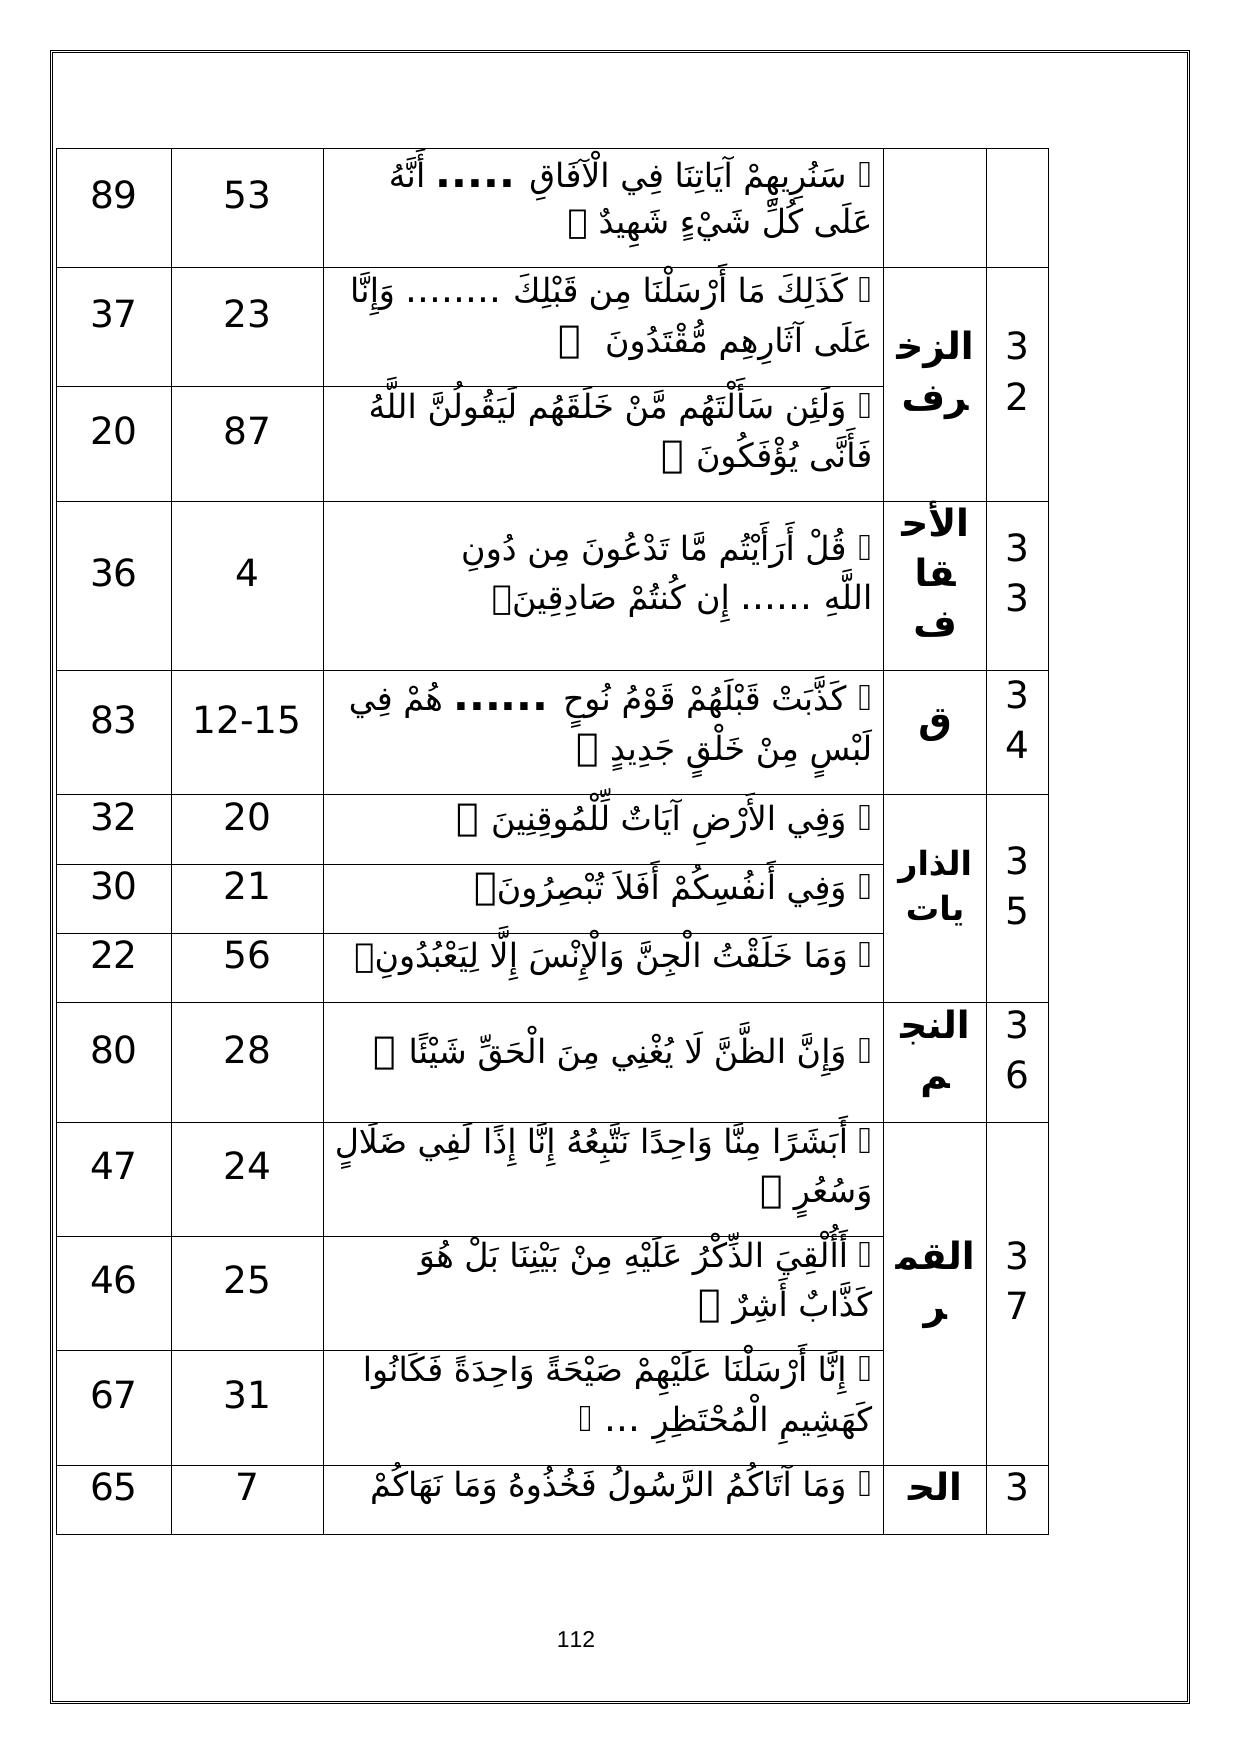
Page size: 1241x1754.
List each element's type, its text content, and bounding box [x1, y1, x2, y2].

table_cell وَفِي الأَرْضِ آيَاتٌ لِّلْمُوقِنِينَ [324, 795, 883, 863]
table_cell 35 [987, 795, 1048, 1002]
table_cell 46 [57, 1237, 171, 1350]
table_cell 32 [57, 795, 171, 863]
table_cell 28 [172, 1003, 323, 1122]
table_cell سَنُرِيهِمْ آيَاتِنَا فِي الْآفَاقِ ..... أَنَّهُ عَلَى كُلِّ شَيْءٍ شَهِيدٌ [324, 149, 883, 267]
table_cell إِنَّا أَرْسَلْنَا عَلَيْهِمْ صَيْحَةً وَاحِدَةً فَكَانُوا كَهَشِيمِ الْمُحْتَظِرِ ... [324, 1351, 883, 1464]
table_cell النجم [884, 1003, 986, 1122]
table_cell وَفِي أَنفُسِكُمْ أَفَلاَ تُبْصِرُونَ [324, 865, 883, 933]
table_cell 20 [172, 795, 323, 863]
table_cell 22 [57, 934, 171, 1002]
table_cell 23 [172, 268, 323, 386]
table_cell قُلْ أَرَأَيْتُم مَّا تَدْعُونَ مِن دُونِ اللَّهِ ...... إِن كُنتُمْ صَادِقِينَ [324, 502, 883, 670]
table_cell كَذَلِكَ مَا أَرْسَلْنَا مِن قَبْلِكَ ........ وَإِنَّا عَلَى آثَارِهِم مُّقْتَدُونَ [324, 268, 883, 386]
table_cell 37 [987, 1123, 1048, 1464]
table_cell 34 [987, 671, 1048, 794]
table_cell 31 [172, 1351, 323, 1464]
table_cell 80 [57, 1003, 171, 1122]
table_cell 20 [57, 387, 171, 501]
table_cell 53 [172, 149, 323, 267]
table_cell 33 [987, 502, 1048, 670]
table_cell 56 [172, 934, 323, 1002]
table_cell 24 [172, 1123, 323, 1236]
table_cell 47 [57, 1123, 171, 1236]
table_cell 7 [172, 1466, 323, 1534]
table_cell 89 [57, 149, 171, 267]
table_cell وَإِنَّ الظَّنَّ لَا يُغْنِي مِنَ الْحَقِّ شَيْئًا [324, 1003, 883, 1122]
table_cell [324, 1466, 883, 1534]
table_cell 30 [57, 865, 171, 933]
table_cell وَمَا خَلَقْتُ الْجِنَّ وَالْإِنْسَ إِلَّا لِيَعْبُدُونِ [324, 934, 883, 1002]
table_cell 25 [172, 1237, 323, 1350]
table_cell القمر [884, 1123, 986, 1464]
table_cell أَأُلْقِيَ الذِّكْرُ عَلَيْهِ مِنْ بَيْنِنَا بَلْ هُوَ كَذَّابٌ أَشِرٌ [324, 1237, 883, 1350]
table_cell 37 [57, 268, 171, 386]
table_cell كَذَّبَتْ قَبْلَهُمْ قَوْمُ نُوحٍ ...... هُمْ فِي لَبْسٍ مِنْ خَلْقٍ جَدِيدٍ [324, 671, 883, 794]
table_cell 65 [57, 1466, 171, 1534]
table_cell 32 [987, 268, 1048, 501]
table_cell الذاريات [884, 795, 986, 1002]
table_cell الزخرف [884, 268, 986, 501]
table_cell 38 [987, 1466, 1048, 1534]
table_cell 83 [57, 671, 171, 794]
table_cell 36 [987, 1003, 1048, 1122]
table_cell الحشر [884, 1466, 986, 1534]
table_cell 4 [172, 502, 323, 670]
table_cell 12-15 [172, 671, 323, 794]
table_cell 87 [172, 387, 323, 501]
table_cell وَلَئِن سَأَلْتَهُم مَّنْ خَلَقَهُم لَيَقُولُنَّ اللَّهُ فَأَنَّى يُؤْفَكُونَ [324, 387, 883, 501]
table_cell ق [884, 671, 986, 794]
table_cell 21 [172, 865, 323, 933]
table_cell الأحقاف [884, 502, 986, 670]
table_cell أَبَشَرًا مِنَّا وَاحِدًا نَتَّبِعُهُ إِنَّا إِذًا لَفِي ضَلَالٍ وَسُعُرٍ [324, 1123, 883, 1236]
table_cell 36 [57, 502, 171, 670]
table_cell 67 [57, 1351, 171, 1464]
